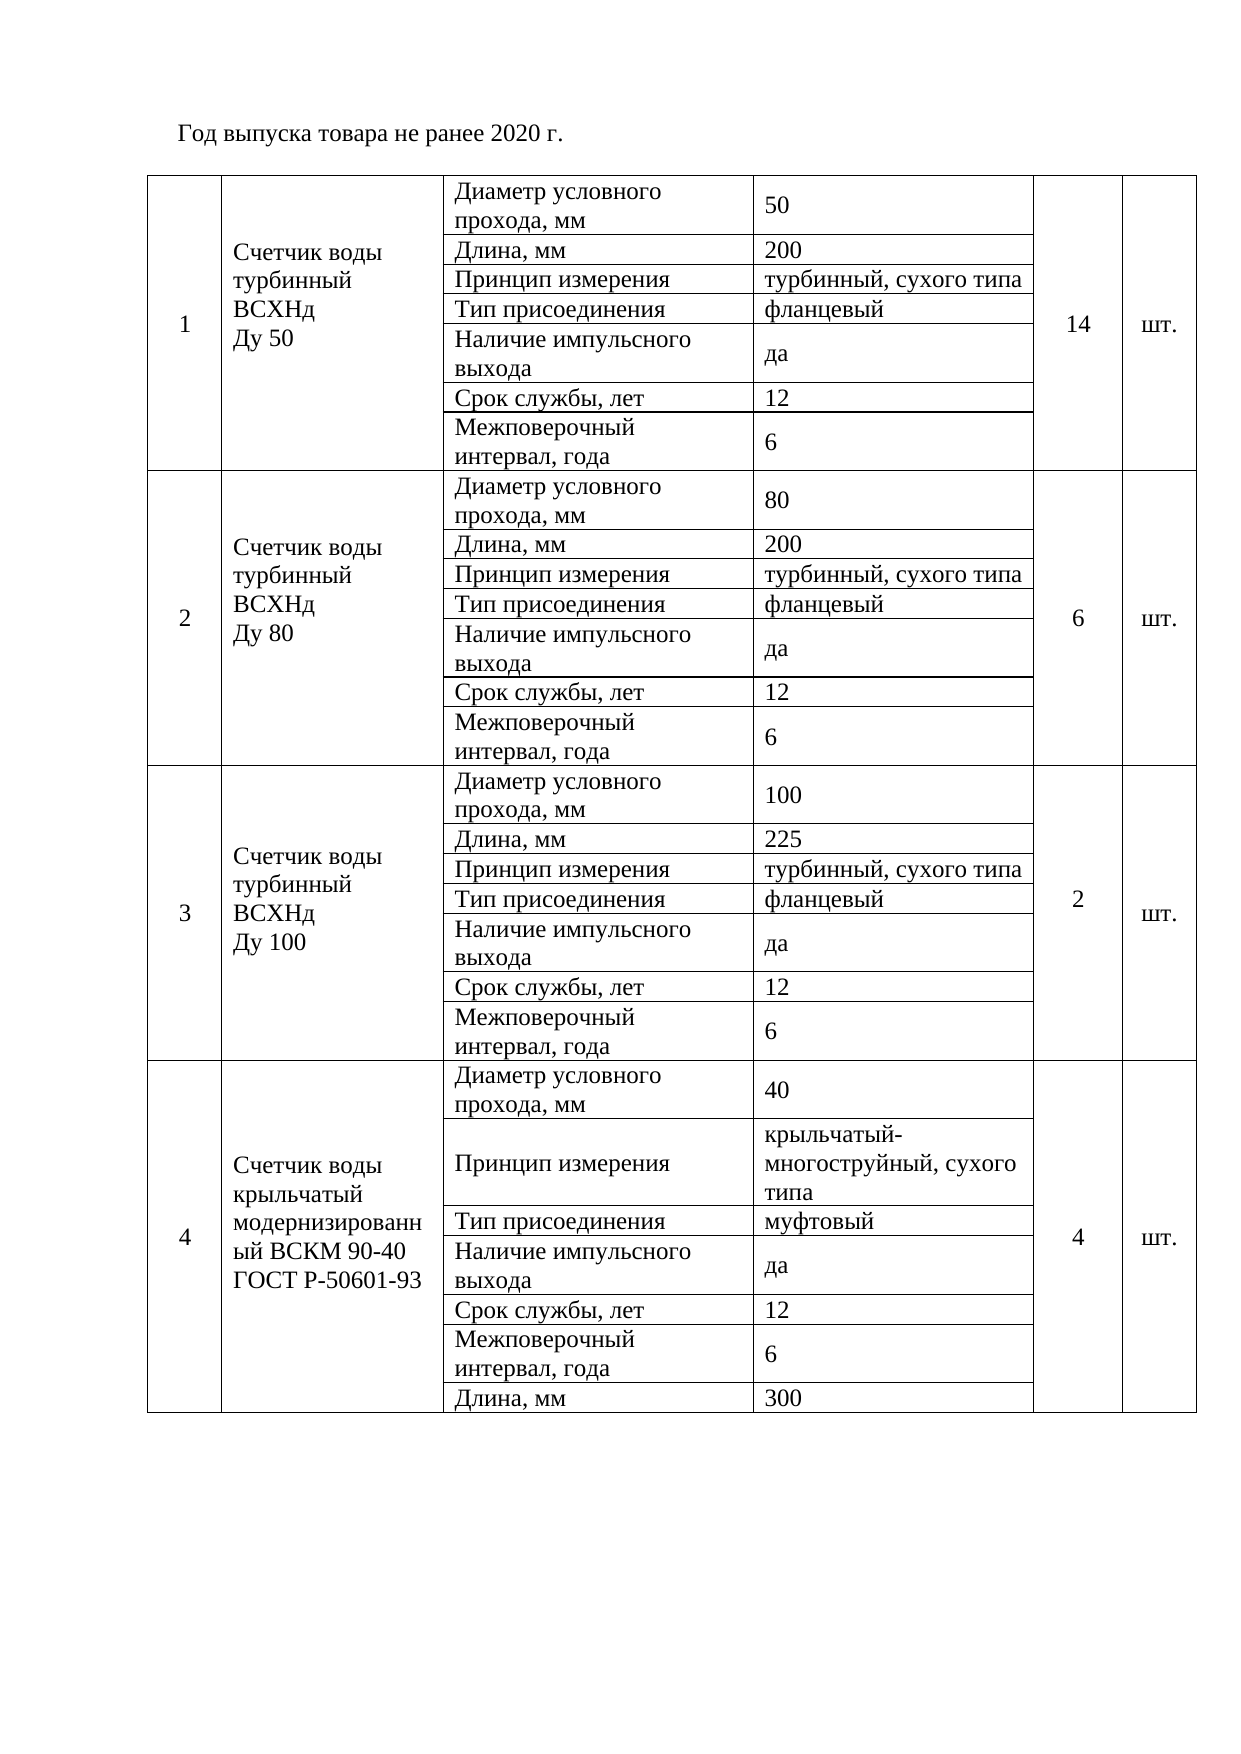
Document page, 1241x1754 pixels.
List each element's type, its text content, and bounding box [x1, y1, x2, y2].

table_cell да [754, 324, 1033, 382]
table_cell Длина, мм [444, 530, 753, 558]
table_cell Диаметр условного прохода, мм [444, 471, 753, 528]
table_cell 12 [754, 972, 1033, 1001]
table_cell Наличие импульсного выхода [444, 619, 753, 676]
table_cell Тип присоединения [444, 1206, 753, 1235]
table_cell Тип присоединения [444, 884, 753, 913]
table_cell Принцип измерения [444, 1119, 753, 1205]
table_cell шт. [1123, 471, 1196, 765]
table_cell 40 [754, 1061, 1033, 1118]
table_cell Межповерочный интервал, года [444, 413, 753, 470]
table_cell фланцевый [754, 294, 1033, 323]
table_cell Срок службы, лет [444, 383, 753, 411]
table_cell фланцевый [754, 589, 1033, 618]
table_cell Принцип измерения [444, 265, 753, 293]
table_cell 225 [754, 824, 1033, 853]
table_cell шт. [1123, 766, 1196, 1059]
table_cell да [754, 619, 1033, 676]
table_cell Принцип измерения [444, 854, 753, 883]
table_cell Счетчик воды крыльчатый модернизированный ВСКМ 90-40 ГОСТ Р-50601-93 [222, 1061, 443, 1412]
table_cell 100 [754, 766, 1033, 823]
table_cell крыльчатый-многоструйный, сухого типа [754, 1119, 1033, 1205]
table_cell шт. [1123, 1061, 1196, 1412]
table_cell муфтовый [754, 1206, 1033, 1235]
table_cell турбинный, сухого типа [754, 559, 1033, 588]
table_header 14 [1034, 176, 1122, 470]
table_cell Диаметр условного прохода, мм [444, 766, 753, 823]
text Год выпуска товара не ранее 2020 г. [177, 118, 1152, 147]
table_cell Срок службы, лет [444, 1295, 753, 1323]
table_cell 200 [754, 235, 1033, 263]
table_cell 6 [754, 413, 1033, 470]
table_header шт. [1123, 176, 1196, 470]
table_cell фланцевый [754, 884, 1033, 913]
table_cell Принцип измерения [444, 559, 753, 588]
table_cell 4 [148, 1061, 221, 1412]
table_cell да [754, 1236, 1033, 1294]
table_cell турбинный, сухого типа [754, 854, 1033, 883]
table_cell 2 [1034, 766, 1122, 1059]
table_cell Длина, мм [444, 824, 753, 853]
table_cell турбинный, сухого типа [754, 265, 1033, 293]
table_cell 12 [754, 1295, 1033, 1323]
table_cell 300 [754, 1383, 1033, 1412]
table_cell Межповерочный интервал, года [444, 1002, 753, 1059]
table_cell 3 [148, 766, 221, 1059]
table_cell Наличие импульсного выхода [444, 324, 753, 382]
table_cell 6 [754, 1325, 1033, 1382]
table_cell да [754, 914, 1033, 971]
table_cell Тип присоединения [444, 589, 753, 618]
table_cell Наличие импульсного выхода [444, 914, 753, 971]
table_cell Наличие импульсного выхода [444, 1236, 753, 1294]
table_cell Диаметр условного прохода, мм [444, 1061, 753, 1118]
table_header 1 [148, 176, 221, 470]
table_cell Счетчик воды турбинный ВСХНд Ду 80 [222, 471, 443, 765]
table_header 50 [754, 176, 1033, 234]
table_cell 6 [1034, 471, 1122, 765]
table_cell 80 [754, 471, 1033, 528]
table_cell 2 [148, 471, 221, 765]
table_cell 12 [754, 678, 1033, 706]
table_cell 12 [754, 383, 1033, 411]
table_cell Счетчик воды турбинный ВСХНд Ду 100 [222, 766, 443, 1059]
table_cell 4 [1034, 1061, 1122, 1412]
table_cell Длина, мм [444, 235, 753, 263]
table_cell Длина, мм [444, 1383, 753, 1412]
table_cell 6 [754, 1002, 1033, 1059]
table_cell Тип присоединения [444, 294, 753, 323]
table_cell Межповерочный интервал, года [444, 1325, 753, 1382]
table_cell Срок службы, лет [444, 678, 753, 706]
table_cell Межповерочный интервал, года [444, 707, 753, 765]
table_cell 6 [754, 707, 1033, 765]
table_cell 200 [754, 530, 1033, 558]
table_header Счетчик воды турбинный ВСХНд Ду 50 [222, 176, 443, 470]
table_header Диаметр условного прохода, мм [444, 176, 753, 234]
table_cell Срок службы, лет [444, 972, 753, 1001]
